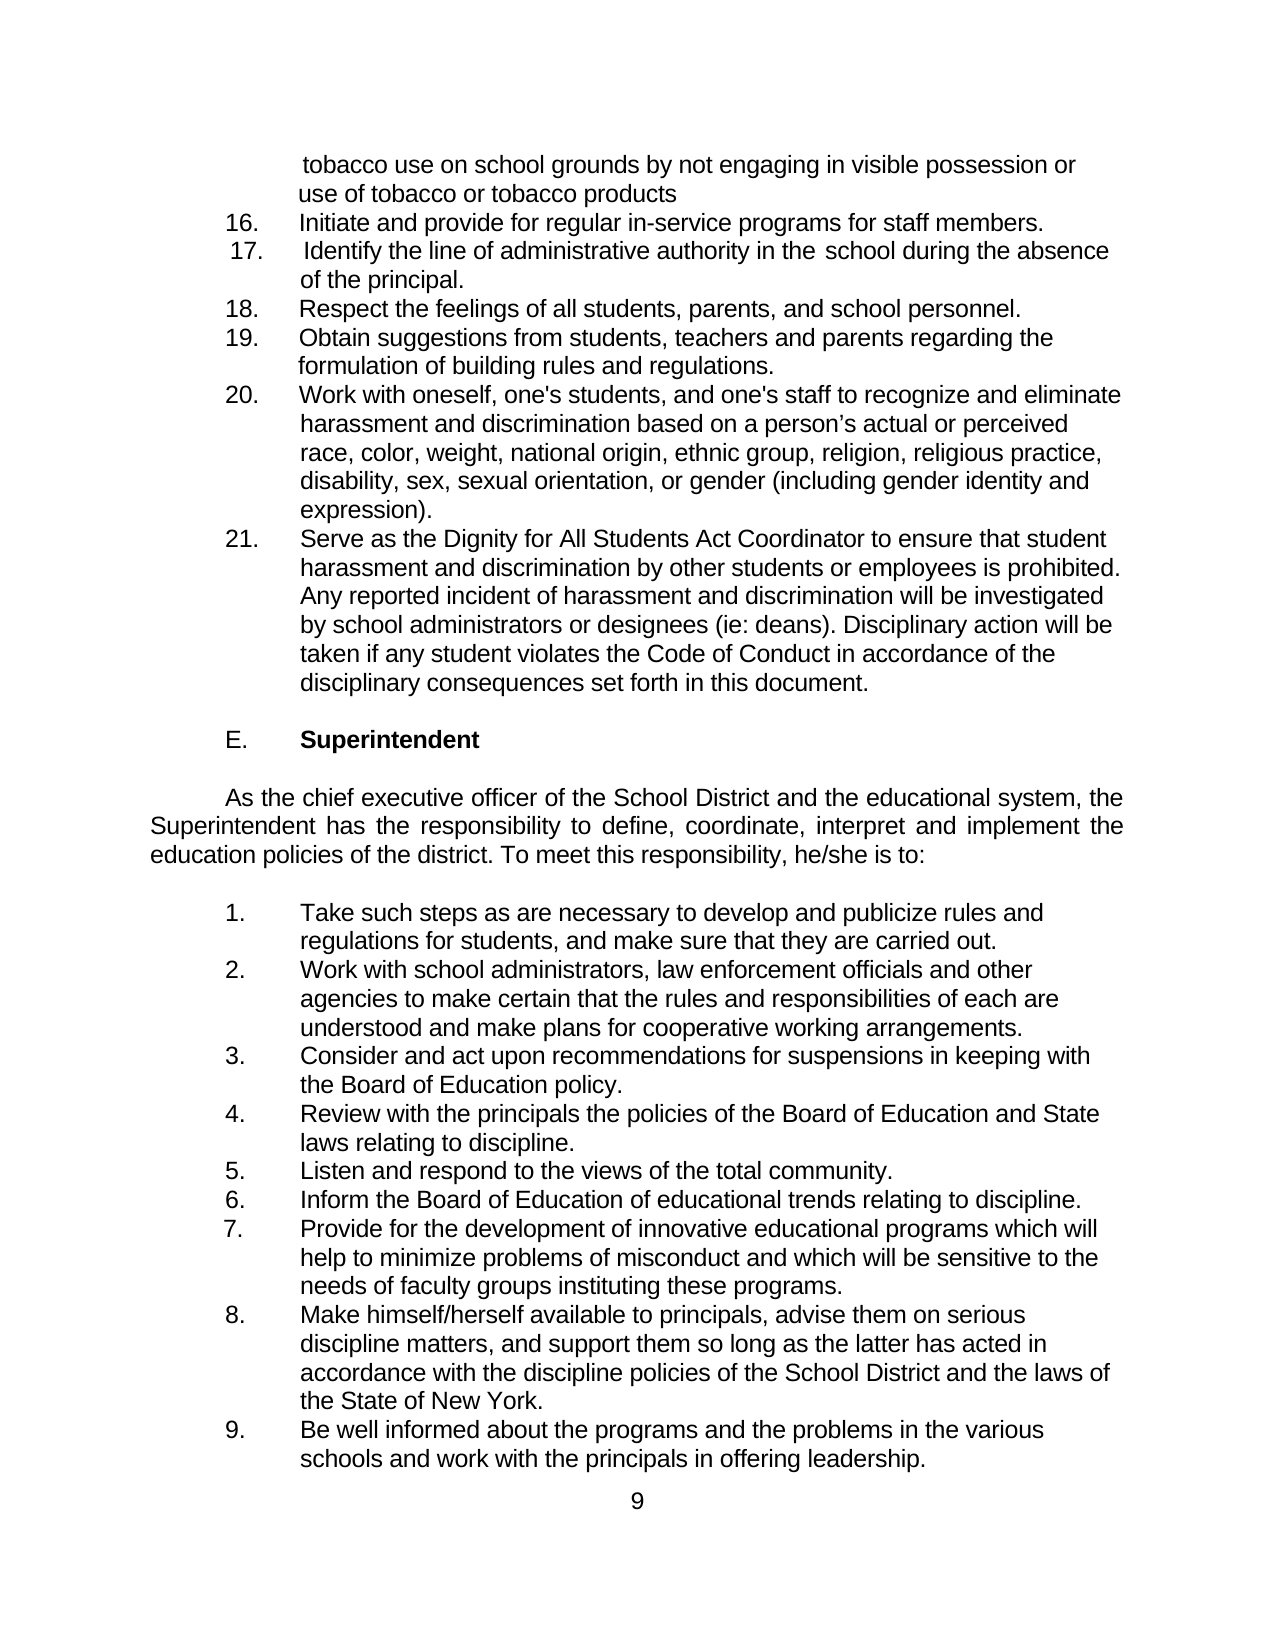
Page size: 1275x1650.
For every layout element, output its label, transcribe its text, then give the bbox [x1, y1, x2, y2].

text formulation of building rules and regulations. [225, 351, 1125, 380]
text use of tobacco or tobacco products [225, 179, 1125, 207]
text 2. Work with school administrators, law enforcement officials and other agencies to make certain that the rules and responsibilities of each are understood and make plans for cooperative working arrangements. [225, 955, 1125, 1041]
text 1. Take such steps as are necessary to develop and publicize rules and regulations for students, and make sure that they are carried out. [225, 897, 1125, 955]
text 7. Provide for the development of innovative educational programs which will help to minimize problems of misconduct and which will be sensitive to the needs of faculty groups instituting these programs. [150, 1214, 1125, 1300]
text 19. Obtain suggestions from students, teachers and parents regarding the [225, 322, 1125, 351]
text E. Superintendent [150, 725, 1125, 754]
text 8. Make himself/herself available to principals, advise them on serious discipline matters, and support them so long as the latter has acted in accordance with the discipline policies of the School District and the laws of the State of . [225, 1300, 1125, 1415]
text 18. Respect the feelings of all students, parents, and school personnel. [150, 294, 1125, 322]
text 4. Review with the principals the policies of the Board of Education and State laws relating to discipline. [225, 1099, 1125, 1156]
text As the chief executive officer of the and the educational system, the Superintendent has the responsibility to define, coordinate, interpret and implement the education policies of the district. To meet this responsibility, he/she is to: [150, 782, 1125, 869]
text 16. Initiate and provide for regular in-service programs for staff members. [150, 207, 1125, 236]
text 17. Identify the line of administrative authority in the school during the absence of the principal. [150, 236, 1125, 294]
text 5. Listen and respond to the views of the total community. [150, 1156, 1125, 1185]
text tobacco use on school grounds by not engaging in visible possession or [225, 150, 1125, 179]
text 3. Consider and act upon recommendations for suspensions in keeping with the Board of Education policy. [225, 1041, 1125, 1099]
text 21. Serve as the Dignity for All Students Act Coordinator to ensure that student harassment and discrimination by other students or employees is prohibited. Any reported incident of harassment and discrimination will be investigated by school administrators or designees (ie: deans). Disciplinary action will be taken if any student violates the Code of Conduct in accordance of the disciplinary consequences set forth in this document. [225, 524, 1125, 696]
text 9. Be well informed about the programs and the problems in the various schools and work with the principals in offering leadership. [225, 1415, 1125, 1472]
text 6. Inform the Board of Education of educational trends relating to discipline. [150, 1185, 1125, 1214]
text 20. Work with oneself, one's students, and one's staff to recognize and eliminate harassment and discrimination based on a person’s actual or perceived race, color, weight, national origin, ethnic group, religion, religious practice, disability, sex, sexual orientation, or gender (including gender identity and expression). [225, 380, 1125, 524]
